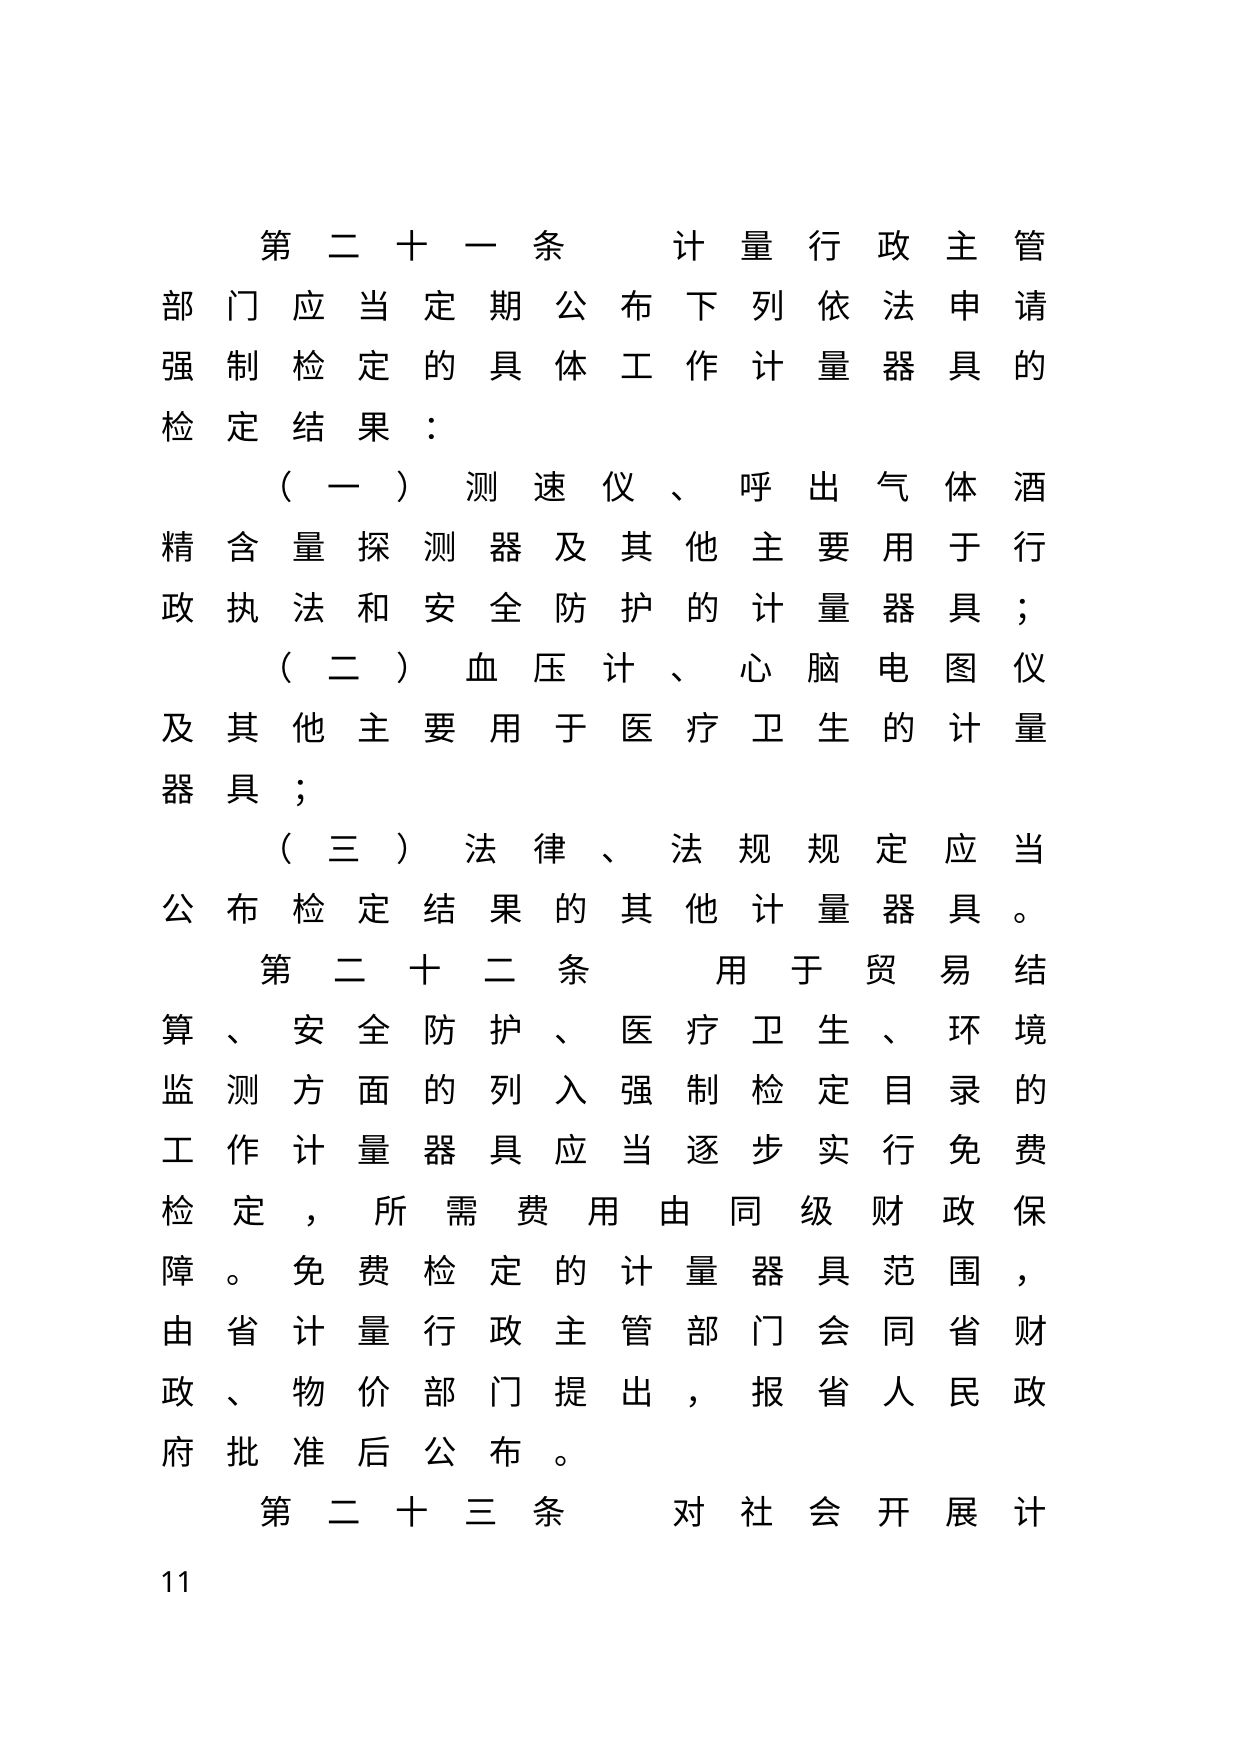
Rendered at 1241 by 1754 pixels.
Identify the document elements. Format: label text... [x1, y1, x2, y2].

text 第二十二条 用于贸易结算、安全防护、医疗卫生、环境监测方面的列入强制检定目录的工作计量器具应当逐步实行免费检定，所需费用由同级财政保障。免费检定的计量器具范围，由省计量行政主管部门会同省财政、物价部门提出，报省人民政府批准后公布。 [161, 937, 1079, 1480]
text （三）法律、法规规定应当公布检定结果的其他计量器具。 [161, 817, 1079, 937]
text 第二十一条 计量行政主管部门应当定期公布下列依法申请强制检定的具体工作计量器具的检定结果： [161, 213, 1079, 455]
text （二）血压计、心脑电图仪及其他主要用于医疗卫生的计量器具； [161, 636, 1079, 817]
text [161, 1480, 1079, 1540]
text （一）测速仪、呼出气体酒精含量探测器及其他主要用于行政执法和安全防护的计量器具； [161, 455, 1079, 636]
